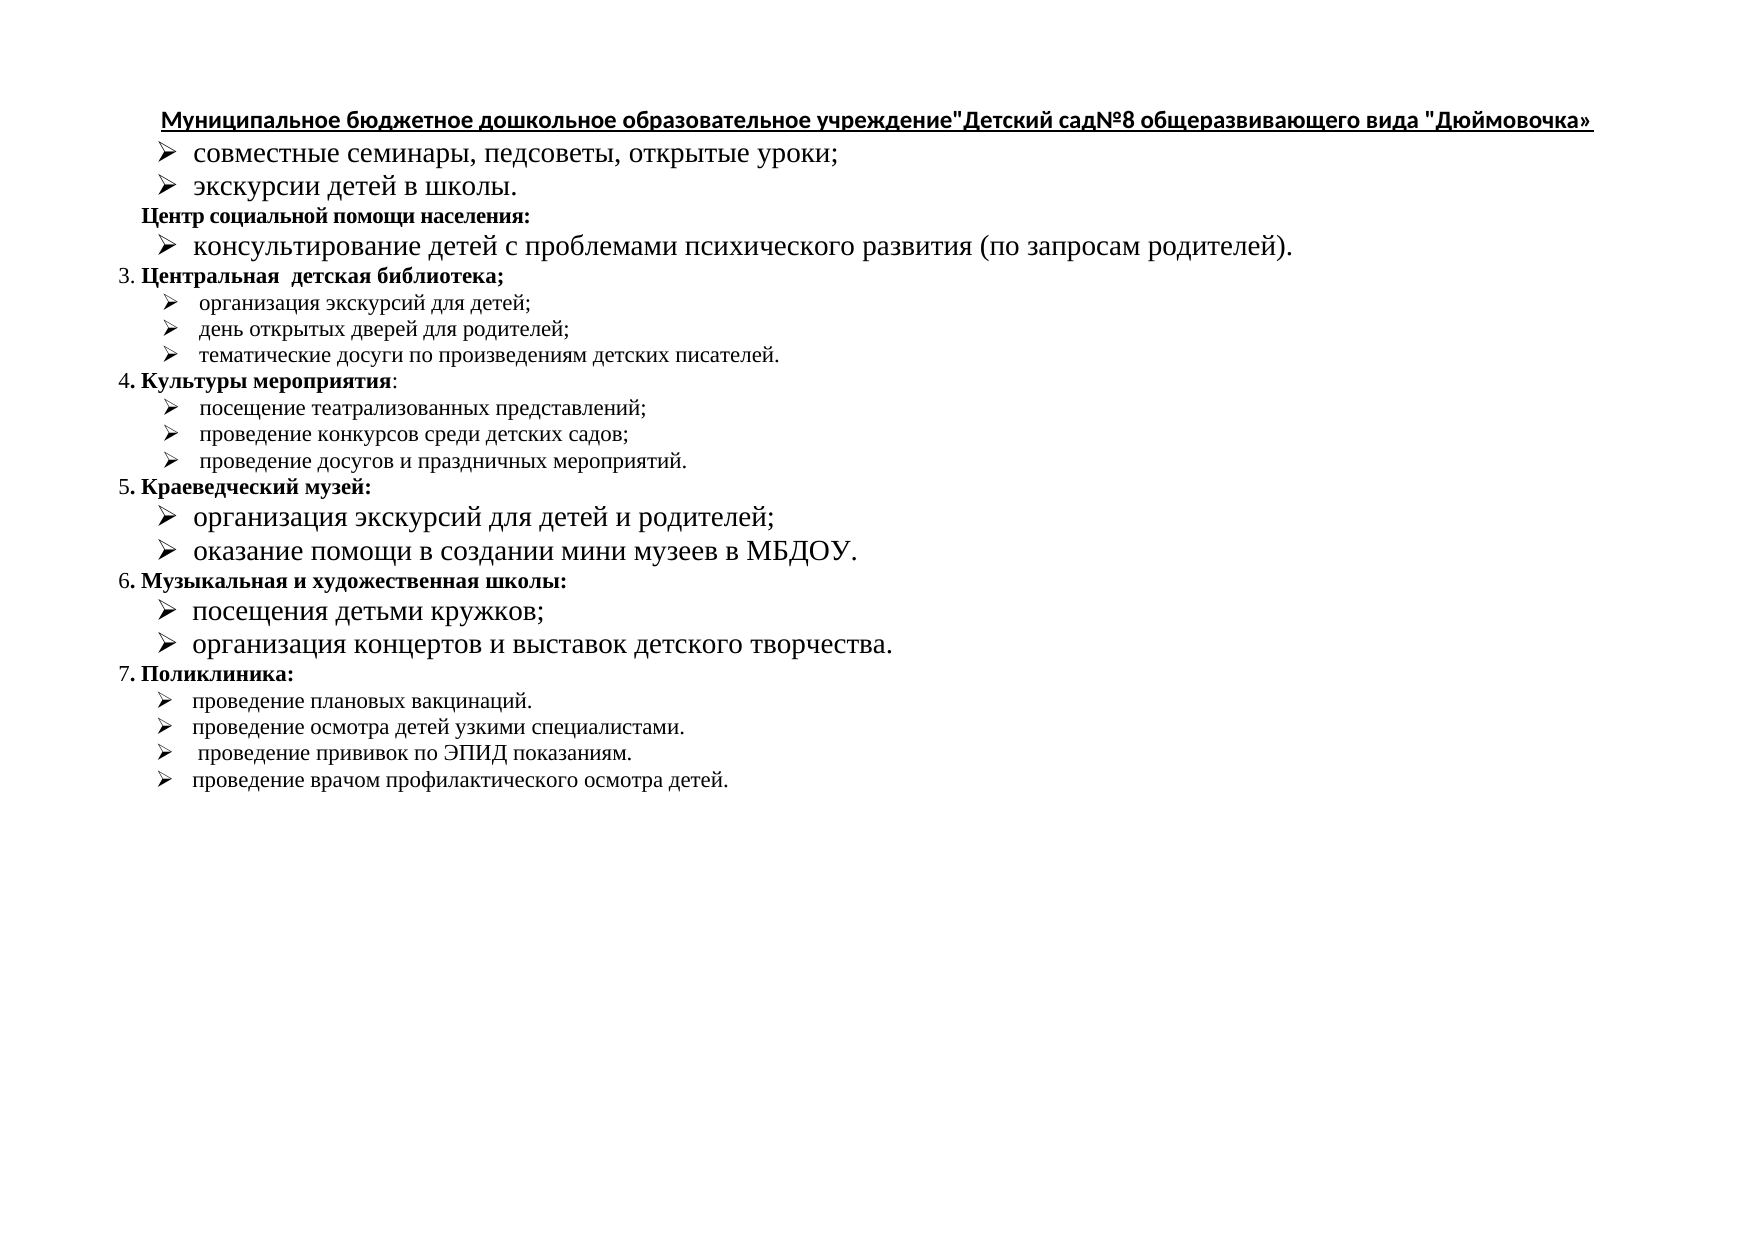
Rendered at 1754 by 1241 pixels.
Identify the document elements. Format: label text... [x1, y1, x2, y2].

list проведение досугов и праздничных мероприятий. [162, 447, 1636, 473]
text Центр социальной помощи населения: [118, 202, 1636, 228]
list тематические досуги по произведениям детских писателей. [161, 341, 1636, 368]
text 4. Культуры мероприятия: [118, 368, 1636, 394]
text 6. Музыкальная и художественная школы: [118, 567, 1636, 593]
list проведение врачом профилактического осмотра детей. [156, 766, 1636, 792]
text 7. Поликлиника: [118, 660, 1636, 687]
text 5. Краеведческий музей: [118, 473, 1636, 499]
list проведение плановых вакцинаций. [156, 687, 1636, 713]
list организация концертов и выставок детского творчества. [156, 627, 1636, 660]
list день открытых дверей для родителей; [161, 315, 1636, 341]
text 3. Центральная детская библиотека; [118, 262, 1636, 288]
list проведение прививок по ЭПИД показаниям. [156, 739, 1636, 766]
list организация экскурсий для детей и родителей; [156, 499, 1636, 533]
list организация экскурсий для детей; [161, 288, 1636, 315]
list проведение конкурсов среди детских садов; [162, 420, 1636, 447]
list проведение осмотра детей узкими специалистами. [156, 713, 1636, 739]
list совместные семинары, педсоветы, открытые уроки; [156, 135, 1636, 168]
list консультирование детей с проблемами психического развития (по запросам родителей). [156, 228, 1636, 262]
list посещения детьми кружков; [156, 593, 1636, 627]
list экскурсии детей в школы. [156, 168, 1636, 202]
list оказание помощи в создании мини музеев в МБДОУ. [156, 533, 1636, 567]
list посещение театрализованных представлений; [162, 394, 1636, 420]
